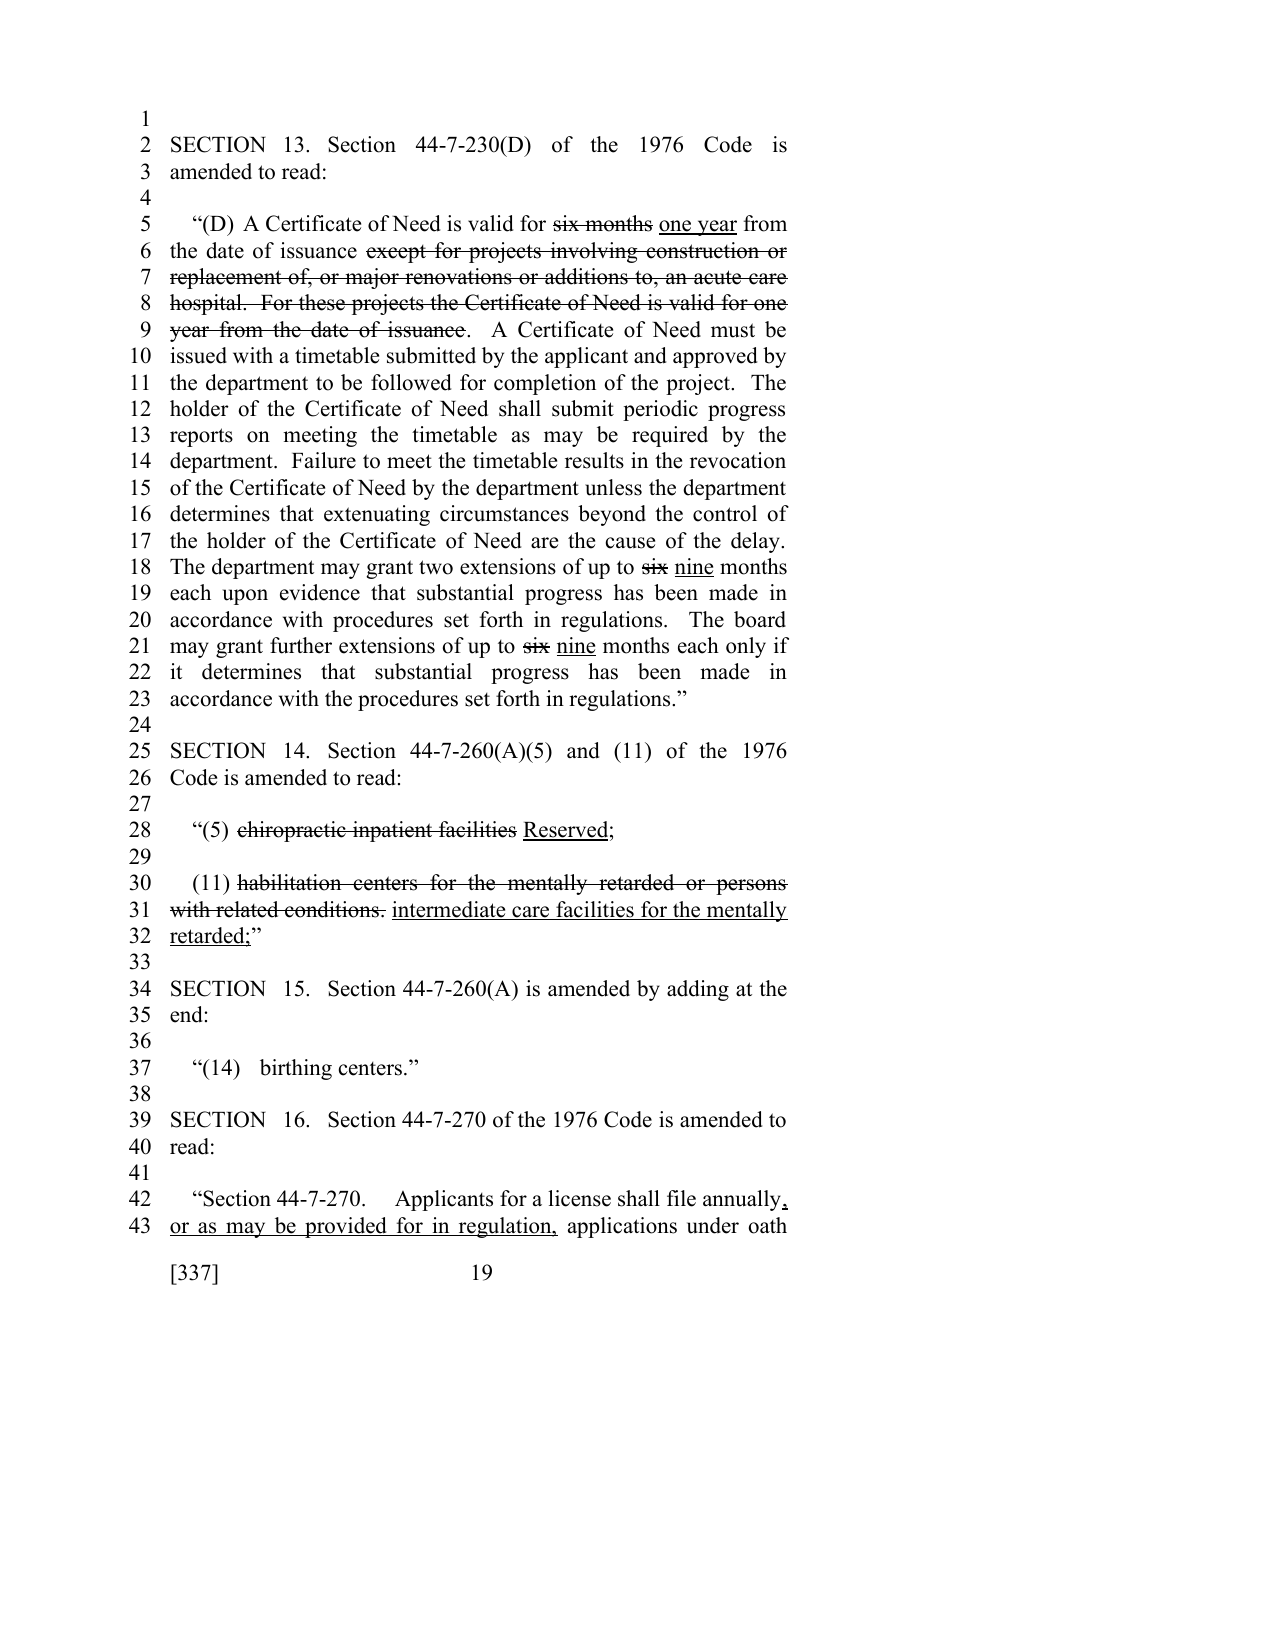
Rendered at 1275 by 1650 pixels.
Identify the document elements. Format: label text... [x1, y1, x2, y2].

text SECTION 13. Section 44-7-230(D) of the 1976 Code is amended to read: [169, 131, 787, 184]
text SECTION 15. Section 44-7-260(A) is amended by adding at the end: [169, 975, 787, 1027]
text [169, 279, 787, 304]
text SECTION 16. Section 44-7-270 of the 1976 Code is amended to read: [169, 1106, 787, 1159]
text “(5) chiropractic inpatient facilities Reserved; [169, 817, 787, 843]
text “(D) A Certificate of Need is valid for six months one year from the date of issuance except for projects involving construction or replacement of, or major renovations or additions to, an acute care hospital. For these projects the Certificate of Need is valid for one year from the date of issuance. A Certificate of Need must be issued with a timetable submitted by the applicant and approved by the department to be followed for completion of the project. The holder of the Certificate of Need shall submit periodic progress reports on meeting the timetable as may be required by the department. Failure to meet the timetable results in the revocation of the Certificate of Need by the department unless the department determines that extenuating circumstances beyond the control of the holder of the Certificate of Need are the cause of the delay. The department may grant two extensions of up to six nine months each upon evidence that substantial progress has been made in accordance with procedures set forth in regulations. The board may grant further extensions of up to six nine months each only if it determines that substantial progress has been made in accordance with the procedures set forth in regulations.” [169, 305, 787, 711]
text (11) habilitation centers for the mentally retarded or persons with related conditions. intermediate care facilities for the mentally retarded;” [169, 869, 787, 948]
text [169, 1186, 787, 1238]
text “(14) birthing centers.” [169, 1054, 787, 1080]
text SECTION 14. Section 44-7-260(A)(5) and (11) of the 1976 Code is amended to read: [169, 737, 787, 790]
